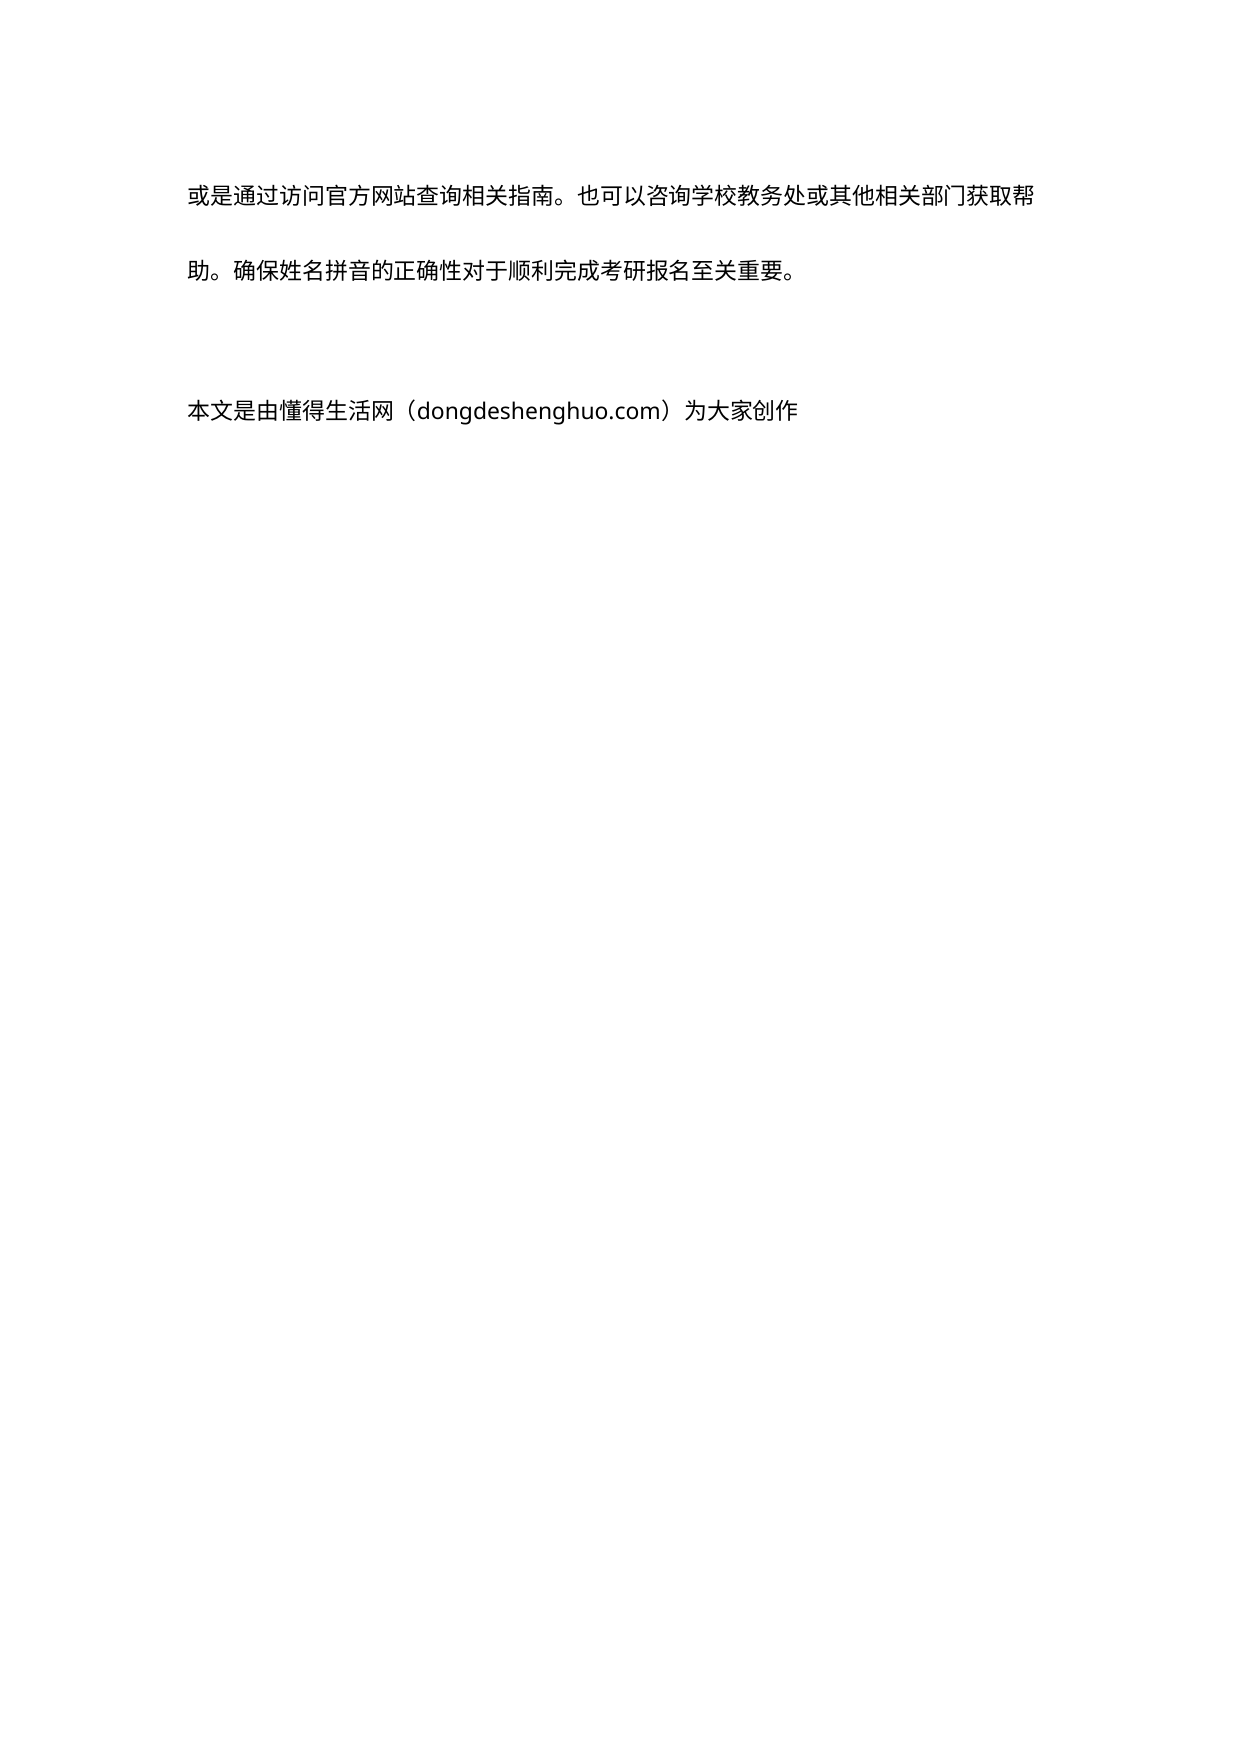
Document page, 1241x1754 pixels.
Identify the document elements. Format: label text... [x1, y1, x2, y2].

text 本文是由懂得生活网（dongdeshenghuo.com）为大家创作 [187, 377, 1053, 442]
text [187, 162, 1053, 302]
